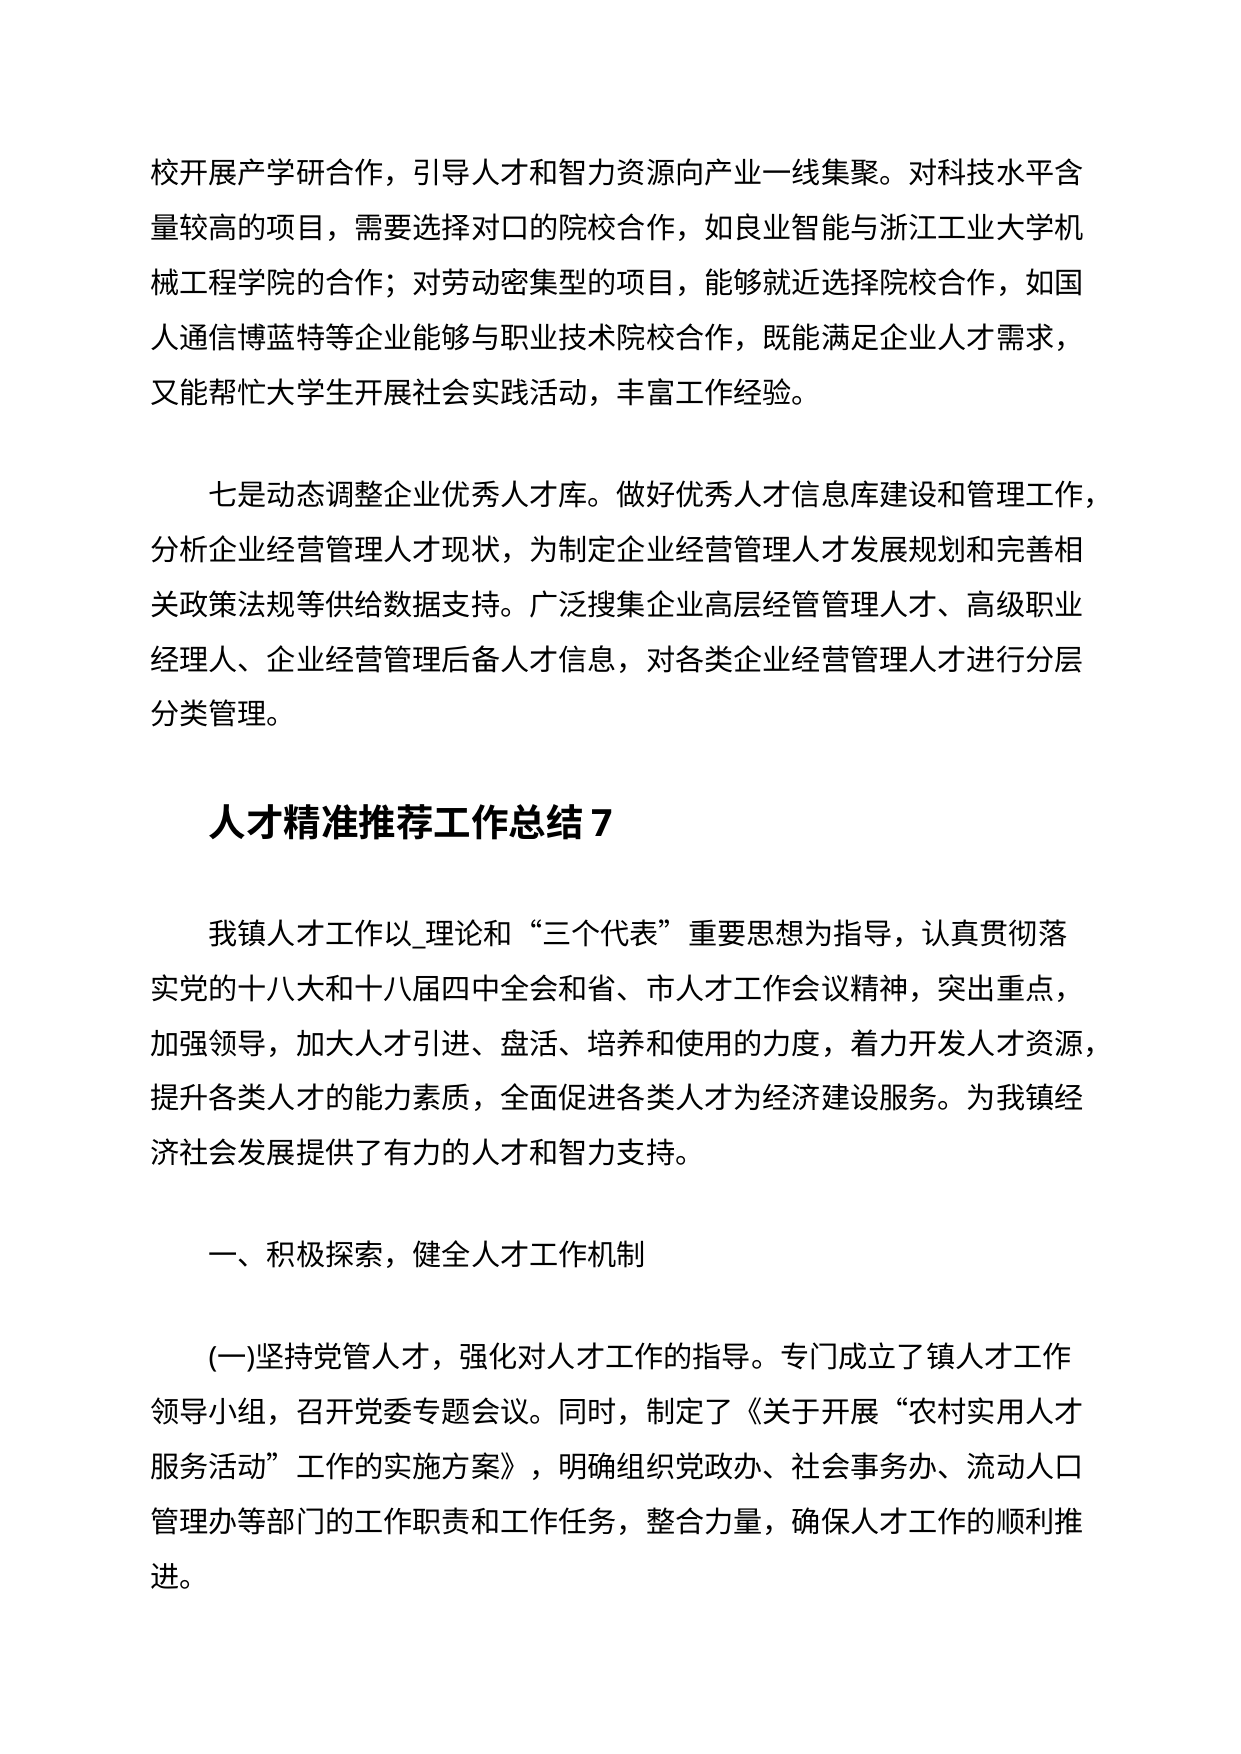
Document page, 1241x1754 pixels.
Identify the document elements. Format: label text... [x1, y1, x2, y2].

text (一)坚持党管人才，强化对人才工作的指导。专门成立了镇人才工作领导小组，召开党委专题会议。同时，制定了《关于开展“农村实用人才服务活动”工作的实施方案》，明确组织党政办、社会事务办、流动人口管理办等部门的工作职责和工作任务，整合力量，确保人才工作的顺利推进。 [150, 1333, 1090, 1596]
text 七是动态调整企业优秀人才库。做好优秀人才信息库建设和管理工作，分析企业经营管理人才现状，为制定企业经营管理人才发展规划和完善相关政策法规等供给数据支持。广泛搜集企业高层经管管理人才、高级职业经理人、企业经营管理后备人才信息，对各类企业经营管理人才进行分层分类管理。 [150, 471, 1090, 733]
text 一、积极探索，健全人才工作机制 [150, 1232, 1090, 1274]
text 人才精准推荐工作总结7 [150, 793, 1090, 847]
text 我镇人才工作以_理论和“三个代表”重要思想为指导，认真贯彻落实党的十八大和十八届四中全会和省、市人才工作会议精神，突出重点，加强领导，加大人才引进、盘活、培养和使用的力度，着力开发人才资源，提升各类人才的能力素质，全面促进各类人才为经济建设服务。为我镇经济社会发展提供了有力的人才和智力支持。 [150, 910, 1090, 1172]
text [150, 150, 1090, 412]
